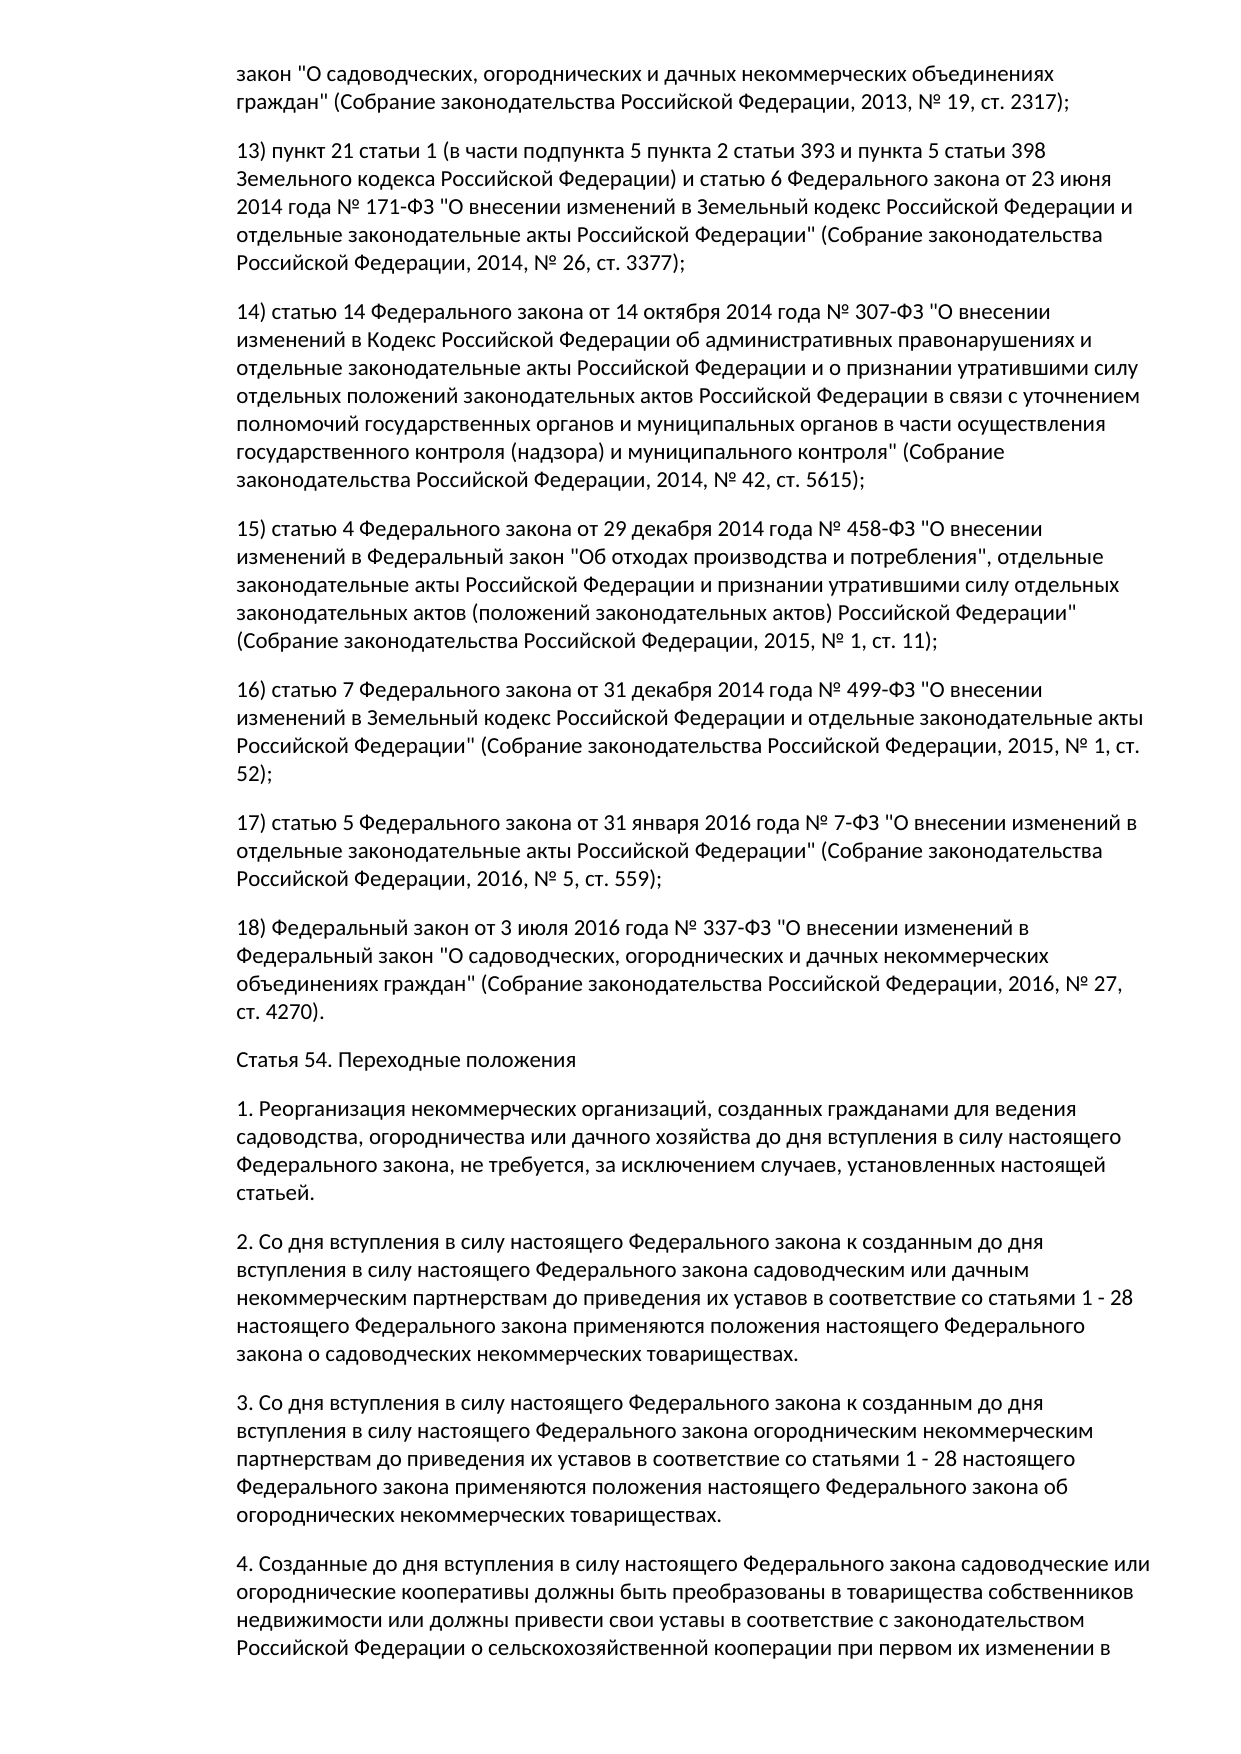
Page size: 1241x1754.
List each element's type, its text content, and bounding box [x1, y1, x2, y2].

text Статья 54. Переходные положения [236, 1046, 1152, 1074]
text 16) статью 7 Федерального закона от 31 декабря 2014 года № 499-ФЗ "О внесении изменений в Земельный кодекс Российской Федерации и отдельные законодательные акты Российской Федерации" (Собрание законодательства Российской Федерации, 2015, № 1, ст. 52); [236, 675, 1152, 787]
text 1. Реорганизация некоммерческих организаций, созданных гражданами для ведения садоводства, огородничества или дачного хозяйства до дня вступления в силу настоящего Федерального закона, не требуется, за исключением случаев, установленных настоящей статьей. [236, 1094, 1152, 1207]
text 13) пункт 21 статьи 1 (в части подпункта 5 пункта 2 статьи 393 и пункта 5 статьи 398 Земельного кодекса Российской Федерации) и статью 6 Федерального закона от 23 июня 2014 года № 171-ФЗ "О внесении изменений в Земельный кодекс Российской Федерации и отдельные законодательные акты Российской Федерации" (Собрание законодательства Российской Федерации, 2014, № 26, ст. 3377); [236, 136, 1152, 276]
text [236, 1549, 1152, 1661]
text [236, 59, 1152, 115]
text 17) статью 5 Федерального закона от 31 января 2016 года № 7-ФЗ "О внесении изменений в отдельные законодательные акты Российской Федерации" (Собрание законодательства Российской Федерации, 2016, № 5, ст. 559); [236, 808, 1152, 892]
text 18) Федеральный закон от 3 июля 2016 года № 337-ФЗ "О внесении изменений в Федеральный закон "О садоводческих, огороднических и дачных некоммерческих объединениях граждан" (Собрание законодательства Российской Федерации, 2016, № 27, ст. 4270). [236, 913, 1152, 1025]
text 3. Со дня вступления в силу настоящего Федерального закона к созданным до дня вступления в силу настоящего Федерального закона огородническим некоммерческим партнерствам до приведения их уставов в соответствие со статьями 1 - 28 настоящего Федерального закона применяются положения настоящего Федерального закона об огороднических некоммерческих товариществах. [236, 1388, 1152, 1528]
text 15) статью 4 Федерального закона от 29 декабря 2014 года № 458-ФЗ "О внесении изменений в Федеральный закон "Об отходах производства и потребления", отдельные законодательные акты Российской Федерации и признании утратившими силу отдельных законодательных актов (положений законодательных актов) Российской Федерации" (Собрание законодательства Российской Федерации, 2015, № 1, ст. 11); [236, 514, 1152, 654]
text 2. Со дня вступления в силу настоящего Федерального закона к созданным до дня вступления в силу настоящего Федерального закона садоводческим или дачным некоммерческим партнерствам до приведения их уставов в соответствие со статьями 1 - 28 настоящего Федерального закона применяются положения настоящего Федерального закона о садоводческих некоммерческих товариществах. [236, 1227, 1152, 1367]
text 14) статью 14 Федерального закона от 14 октября 2014 года № 307-ФЗ "О внесении изменений в Кодекс Российской Федерации об административных правонарушениях и отдельные законодательные акты Российской Федерации и о признании утратившими силу отдельных положений законодательных актов Российской Федерации в связи с уточнением полномочий государственных органов и муниципальных органов в части осуществления государственного контроля (надзора) и муниципального контроля" (Собрание законодательства Российской Федерации, 2014, № 42, ст. 5615); [236, 297, 1152, 493]
